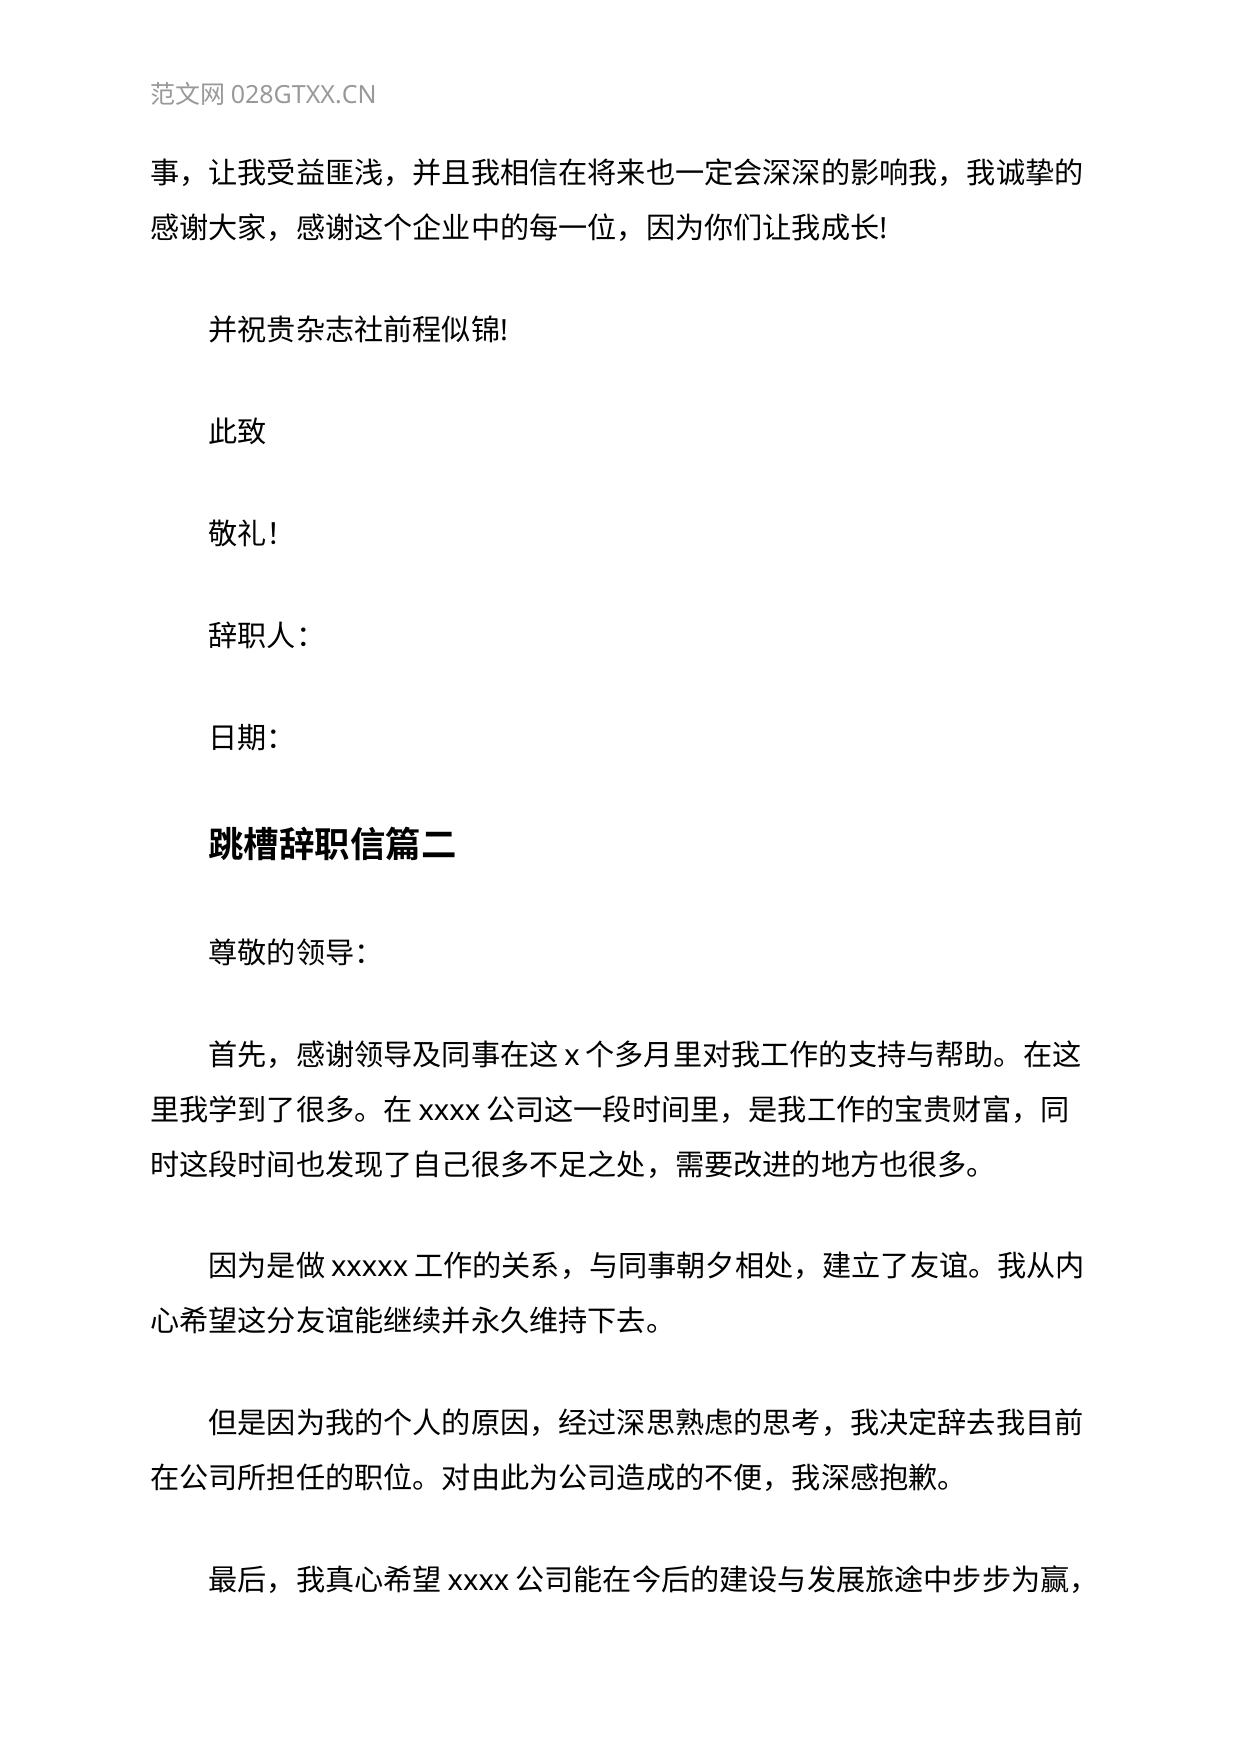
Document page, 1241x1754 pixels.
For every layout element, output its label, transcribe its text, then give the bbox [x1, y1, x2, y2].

text 首先，感谢领导及同事在这x个多月里对我工作的支持与帮助。在这里我学到了很多。在xxxx公司这一段时间里，是我工作的宝贵财富，同时这段时间也发现了自己很多不足之处，需要改进的地方也很多。 [150, 1031, 1090, 1183]
text 辞职人： [150, 612, 1090, 655]
text 日期： [150, 714, 1090, 756]
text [150, 1556, 1090, 1599]
text 此致 [150, 409, 1090, 451]
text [150, 150, 1090, 247]
text 但是因为我的个人的原因，经过深思熟虑的思考，我决定辞去我目前在公司所担任的职位。对由此为公司造成的不便，我深感抱歉。 [150, 1400, 1090, 1497]
text 因为是做xxxxx工作的关系，与同事朝夕相处，建立了友谊。我从内心希望这分友谊能继续并永久维持下去。 [150, 1243, 1090, 1340]
text 跳槽辞职信篇二 [150, 816, 1090, 867]
text 并祝贵杂志社前程似锦! [150, 307, 1090, 349]
text 尊敬的领导： [150, 929, 1090, 972]
text 敬礼！ [150, 511, 1090, 553]
